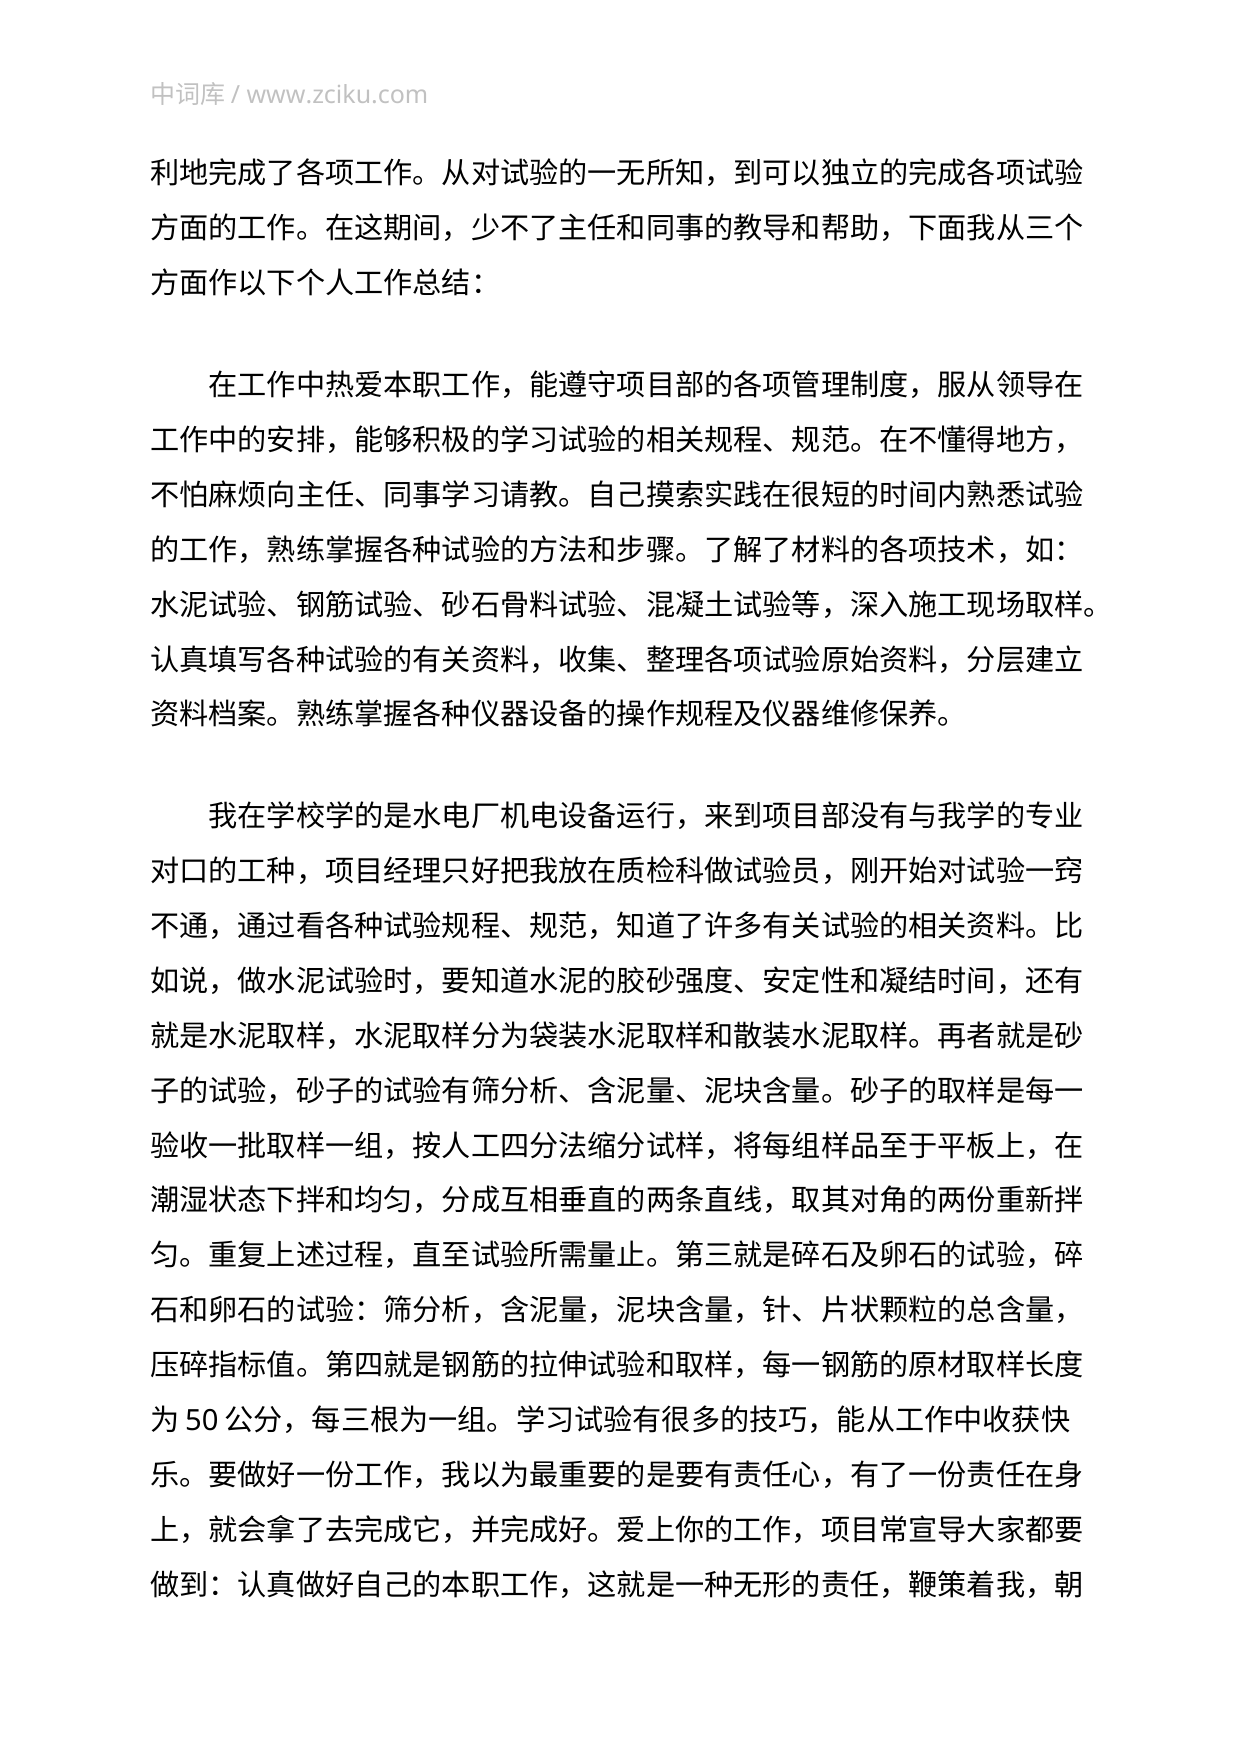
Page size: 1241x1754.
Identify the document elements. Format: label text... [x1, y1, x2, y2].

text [150, 793, 1090, 1604]
text 在工作中热爱本职工作，能遵守项目部的各项管理制度，服从领导在工作中的安排，能够积极的学习试验的相关规程、规范。在不懂得地方，不怕麻烦向主任、同事学习请教。自己摸索实践在很短的时间内熟悉试验的工作，熟练掌握各种试验的方法和步骤。了解了材料的各项技术，如：水泥试验、钢筋试验、砂石骨料试验、混凝土试验等，深入施工现场取样。认真填写各种试验的有关资料，收集、整理各项试验原始资料，分层建立资料档案。熟练掌握各种仪器设备的操作规程及仪器维修保养。 [150, 362, 1090, 733]
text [150, 150, 1090, 302]
